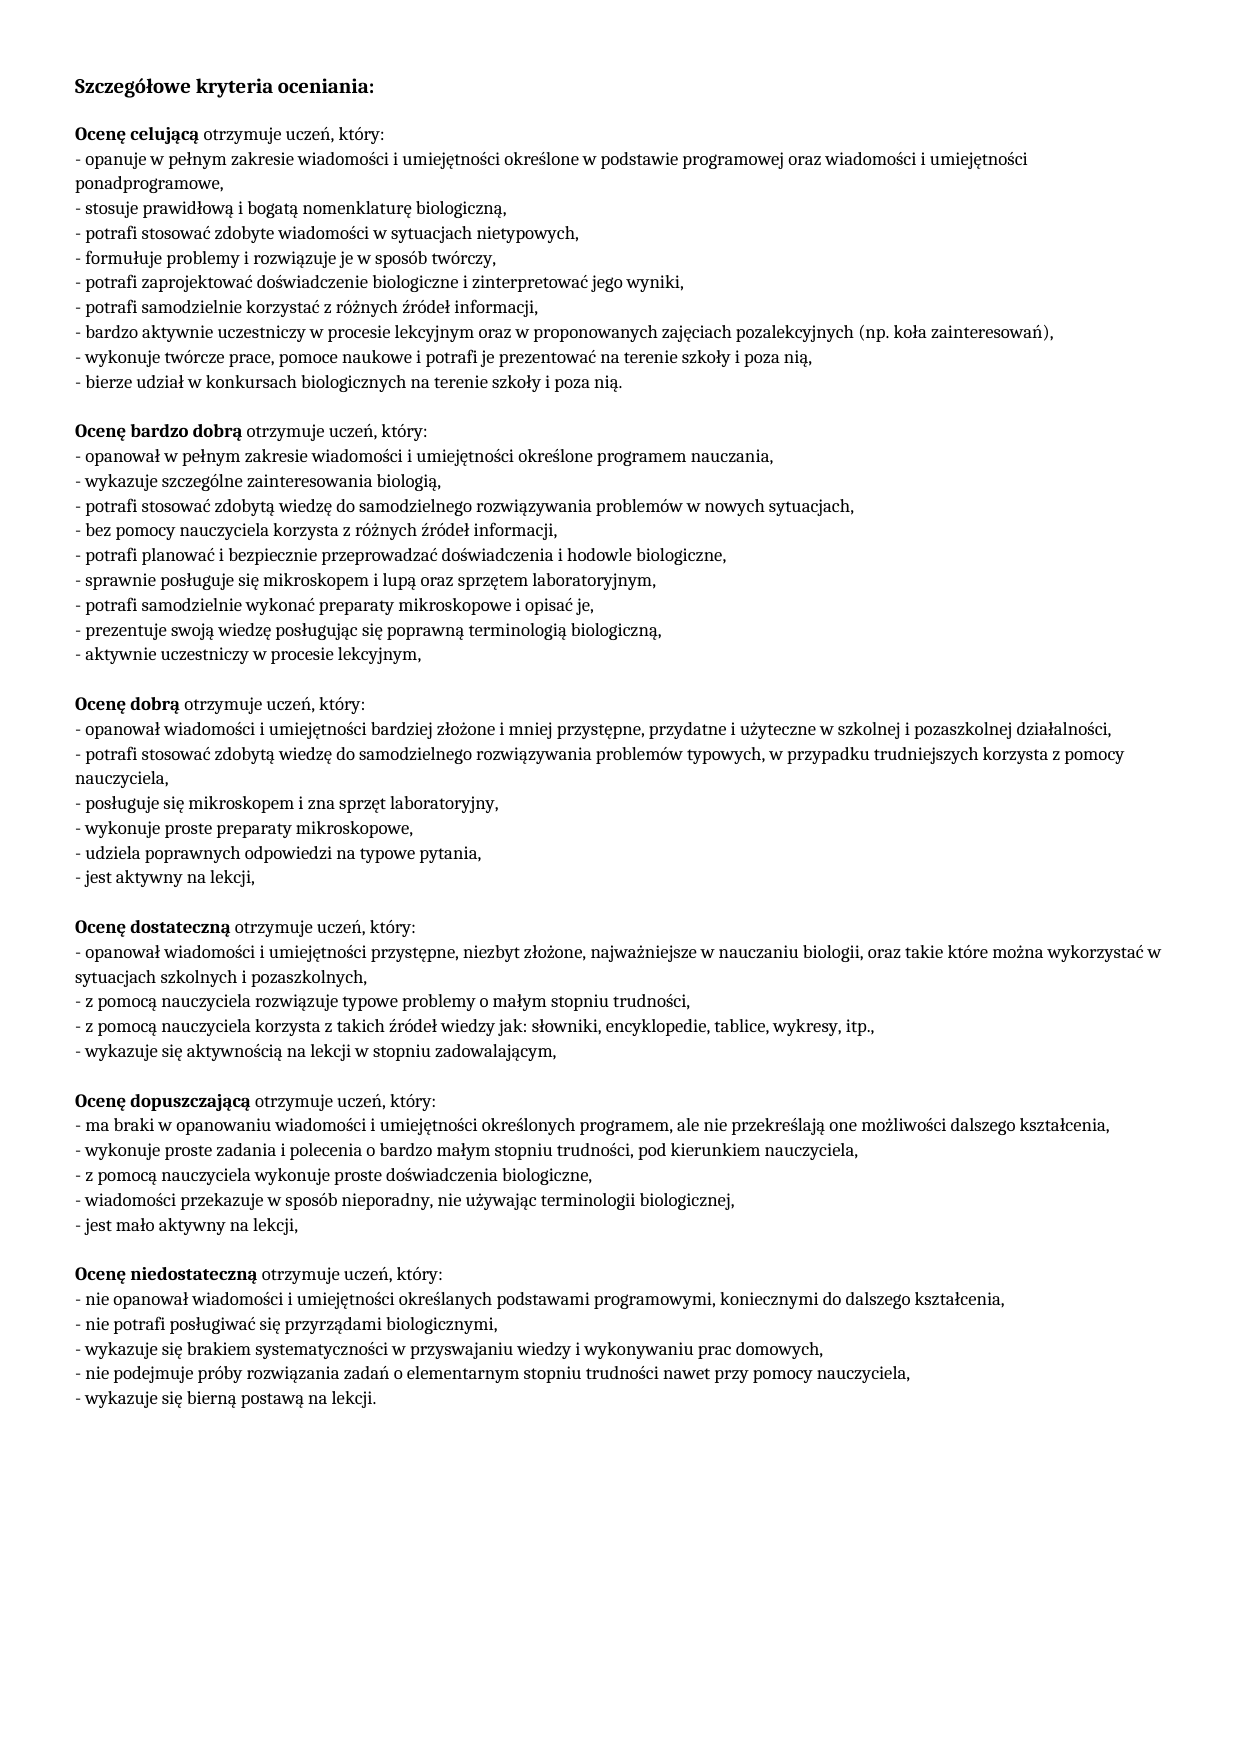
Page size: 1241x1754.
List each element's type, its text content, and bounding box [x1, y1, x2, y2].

text - wykonuje proste zadania i polecenia o bardzo małym stopniu trudności, pod kierunkiem nauczyciela, [75, 1140, 1165, 1161]
text Ocenę celującą otrzymuje uczeń, który: [75, 123, 1165, 145]
text - wykazuje się aktywnością na lekcji w stopniu zadowalającym, [75, 1041, 1165, 1062]
text - opanuje w pełnym zakresie wiadomości i umiejętności określone w podstawie programowej oraz wiadomości i umiejętności ponadprogramowe, [75, 148, 1165, 194]
text - opanował w pełnym zakresie wiadomości i umiejętności określone programem nauczania, [75, 446, 1165, 467]
text - nie opanował wiadomości i umiejętności określanych podstawami programowymi, koniecznymi do dalszego kształcenia, [75, 1288, 1165, 1310]
text - potrafi zaprojektować doświadczenie biologiczne i zinterpretować jego wyniki, [75, 272, 1165, 294]
text - formułuje problemy i rozwiązuje je w sposób twórczy, [75, 247, 1165, 269]
text - stosuje prawidłową i bogatą nomenklaturę biologiczną, [75, 198, 1165, 219]
text - wiadomości przekazuje w sposób nieporadny, nie używając terminologii biologicznej, [75, 1189, 1165, 1211]
text - bierze udział w konkursach biologicznych na terenie szkoły i poza nią. [75, 371, 1165, 393]
text - opanował wiadomości i umiejętności bardziej złożone i mniej przystępne, przydatne i użyteczne w szkolnej i pozaszkolnej działalności, [75, 718, 1165, 740]
text - ma braki w opanowaniu wiadomości i umiejętności określonych programem, ale nie przekreślają one możliwości dalszego kształcenia, [75, 1115, 1165, 1137]
text - posługuje się mikroskopem i zna sprzęt laboratoryjny, [75, 793, 1165, 814]
text - potrafi planować i bezpiecznie przeprowadzać doświadczenia i hodowle biologiczne, [75, 545, 1165, 566]
text - jest aktywny na lekcji, [75, 867, 1165, 889]
text Szczegółowe kryteria oceniania: [75, 75, 1165, 99]
text Ocenę dostateczną otrzymuje uczeń, który: [75, 917, 1165, 938]
text - wykazuje szczególne zainteresowania biologią, [75, 470, 1165, 492]
text - wykazuje się brakiem systematyczności w przyswajaniu wiedzy i wykonywaniu prac domowych, [75, 1338, 1165, 1360]
text - nie potrafi posługiwać się przyrządami biologicznymi, [75, 1313, 1165, 1335]
text - wykonuje twórcze prace, pomoce naukowe i potrafi je prezentować na terenie szkoły i poza nią, [75, 346, 1165, 368]
text - bez pomocy nauczyciela korzysta z różnych źródeł informacji, [75, 520, 1165, 542]
text - z pomocą nauczyciela rozwiązuje typowe problemy o małym stopniu trudności, [75, 991, 1165, 1013]
text - potrafi stosować zdobytą wiedzę do samodzielnego rozwiązywania problemów w nowych sytuacjach, [75, 495, 1165, 517]
text - wykazuje się bierną postawą na lekcji. [75, 1388, 1165, 1409]
text - potrafi stosować zdobyte wiadomości w sytuacjach nietypowych, [75, 222, 1165, 244]
text - sprawnie posługuje się mikroskopem i lupą oraz sprzętem laboratoryjnym, [75, 569, 1165, 591]
text - prezentuje swoją wiedzę posługując się poprawną terminologią biologiczną, [75, 619, 1165, 641]
text - opanował wiadomości i umiejętności przystępne, niezbyt złożone, najważniejsze w nauczaniu biologii, oraz takie które można wykorzystać w sytuacjach szkolnych i pozaszkolnych, [75, 941, 1165, 988]
text - z pomocą nauczyciela korzysta z takich źródeł wiedzy jak: słowniki, encyklopedie, tablice, wykresy, itp., [75, 1016, 1165, 1037]
text - nie podejmuje próby rozwiązania zadań o elementarnym stopniu trudności nawet przy pomocy nauczyciela, [75, 1363, 1165, 1384]
text - bardzo aktywnie uczestniczy w procesie lekcyjnym oraz w proponowanych zajęciach pozalekcyjnych (np. koła zainteresowań), [75, 322, 1165, 343]
text Ocenę dopuszczającą otrzymuje uczeń, który: [75, 1090, 1165, 1112]
text - potrafi stosować zdobytą wiedzę do samodzielnego rozwiązywania problemów typowych, w przypadku trudniejszych korzysta z pomocy nauczyciela, [75, 743, 1165, 789]
text Ocenę niedostateczną otrzymuje uczeń, który: [75, 1264, 1165, 1285]
text - aktywnie uczestniczy w procesie lekcyjnym, [75, 644, 1165, 666]
text Ocenę bardzo dobrą otrzymuje uczeń, który: [75, 421, 1165, 442]
text - z pomocą nauczyciela wykonuje proste doświadczenia biologiczne, [75, 1164, 1165, 1186]
text - potrafi samodzielnie wykonać preparaty mikroskopowe i opisać je, [75, 594, 1165, 616]
text - udziela poprawnych odpowiedzi na typowe pytania, [75, 842, 1165, 864]
text - jest mało aktywny na lekcji, [75, 1214, 1165, 1236]
text Ocenę dobrą otrzymuje uczeń, który: [75, 693, 1165, 715]
text - potrafi samodzielnie korzystać z różnych źródeł informacji, [75, 297, 1165, 318]
text - wykonuje proste preparaty mikroskopowe, [75, 817, 1165, 839]
